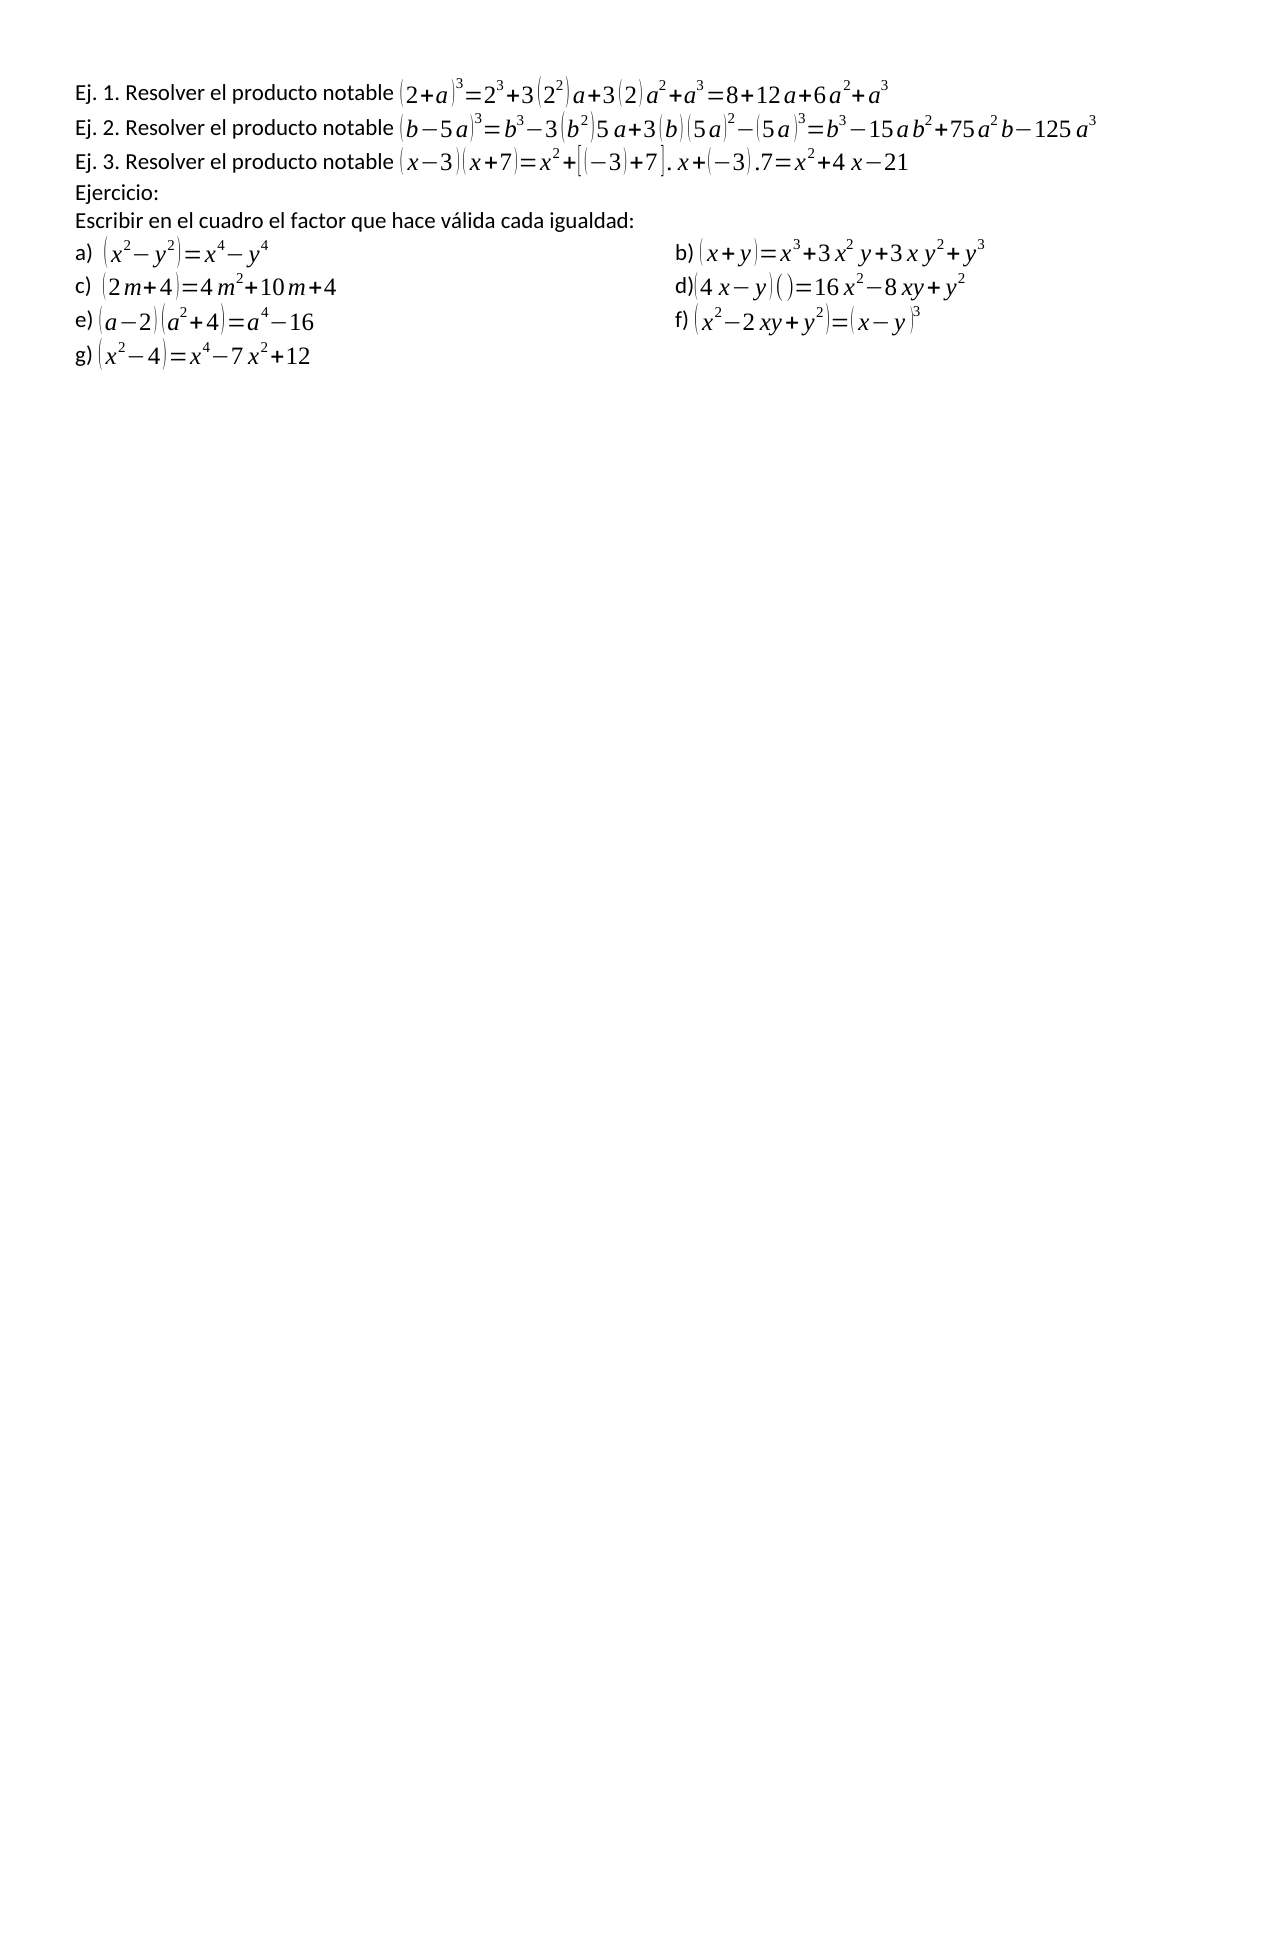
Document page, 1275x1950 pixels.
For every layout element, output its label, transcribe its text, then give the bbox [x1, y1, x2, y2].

text Ej. 2. Resolver el producto notable [75, 109, 1200, 144]
text Escribir en el cuadro el factor que hace válida cada igualdad: [75, 206, 1200, 234]
text e) f) [75, 302, 1200, 337]
text Ej. 3. Resolver el producto notable [75, 144, 1200, 178]
text g) [75, 337, 1200, 371]
text Ej. 1. Resolver el producto notable [75, 75, 1200, 109]
text c) d) [75, 269, 1200, 302]
text a) b) [75, 234, 1200, 269]
text Ejercicio: [75, 178, 1200, 206]
